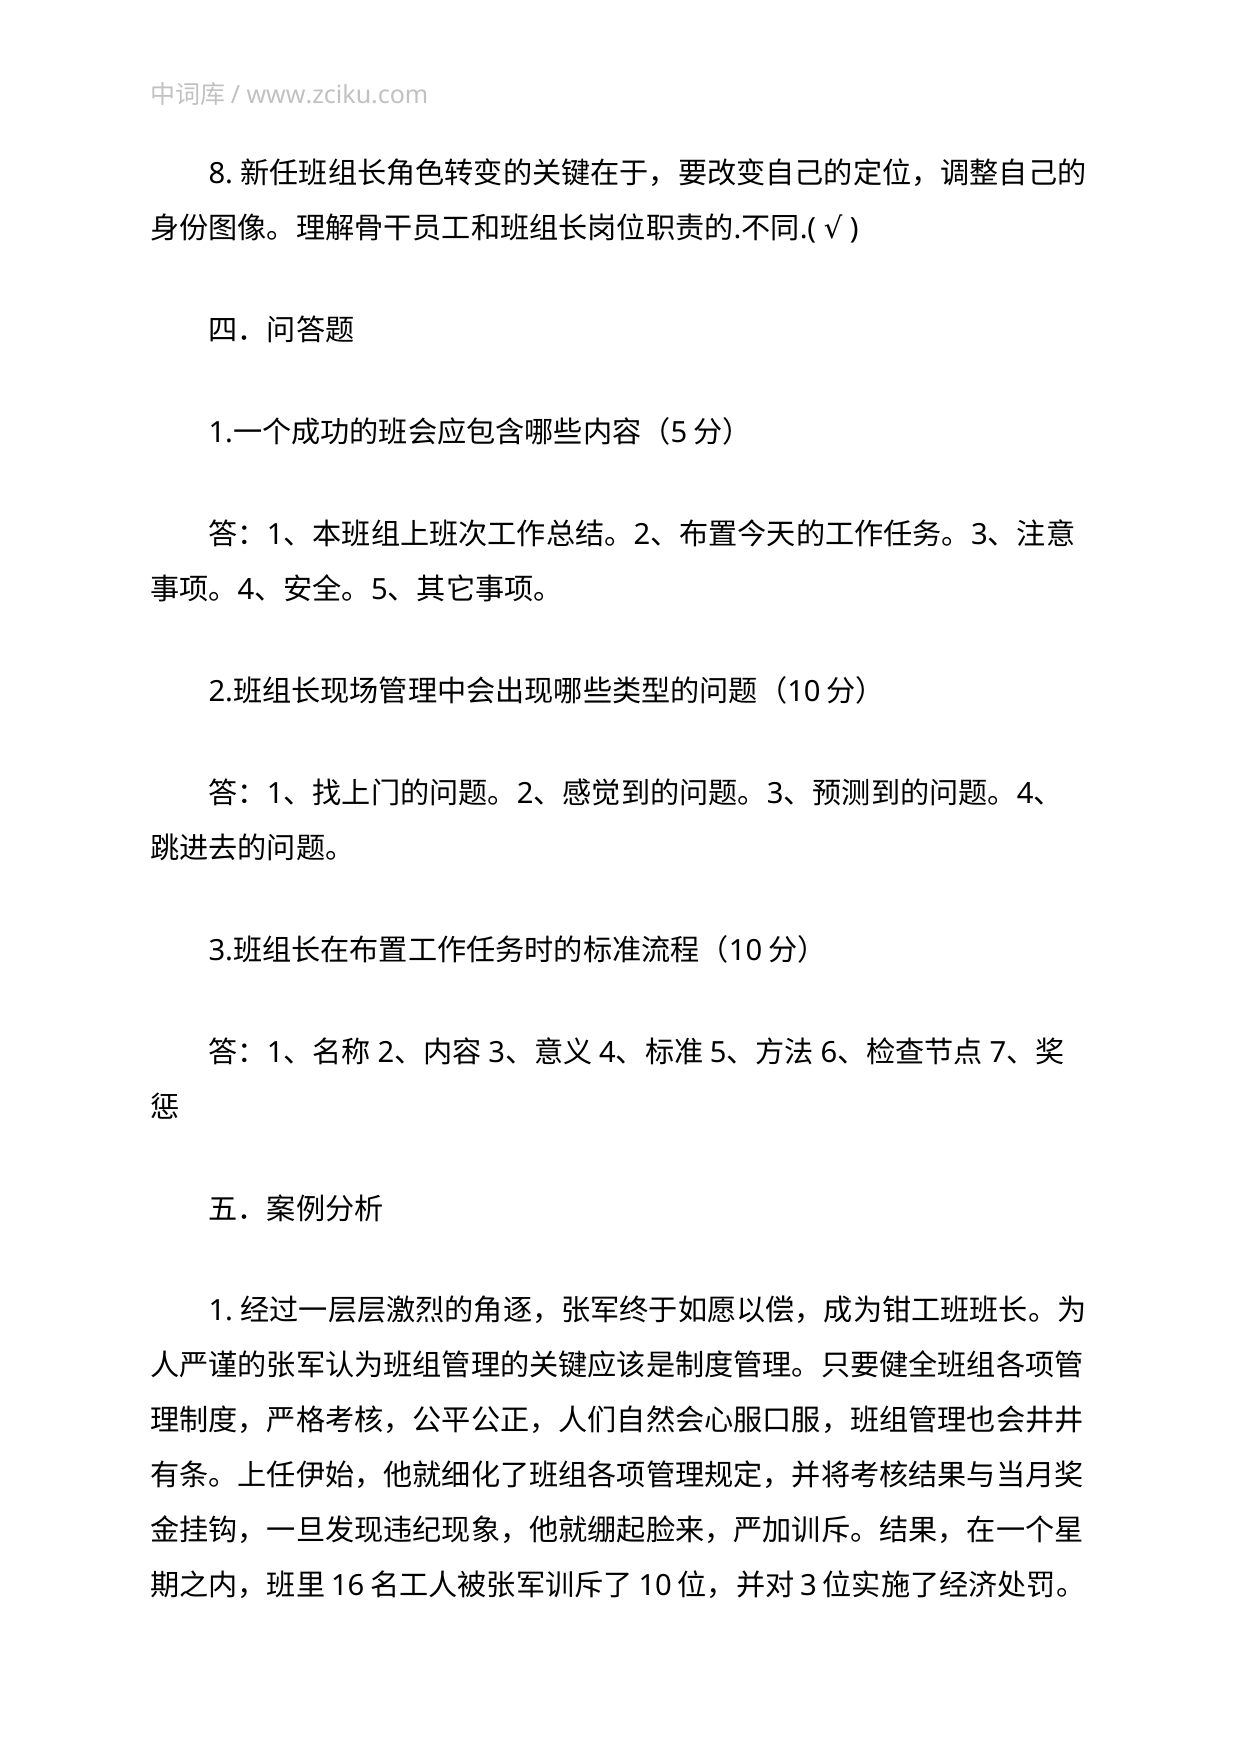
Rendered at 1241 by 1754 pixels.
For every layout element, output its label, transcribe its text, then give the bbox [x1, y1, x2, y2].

text 答：1、找上门的问题。2、感觉到的问题。3、预测到的问题。4、跳进去的问题。 [150, 770, 1090, 867]
text 1.一个成功的班会应包含哪些内容（5分） [150, 409, 1090, 451]
text 2.班组长现场管理中会出现哪些类型的问题（10分） [150, 668, 1090, 710]
text 答：1、名称 2、内容 3、意义 4、标准 5、方法 6、检查节点 7、奖惩 [150, 1028, 1090, 1126]
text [150, 1287, 1090, 1604]
text 3.班组长在布置工作任务时的标准流程（10分） [150, 926, 1090, 969]
text 五．案例分析 [150, 1185, 1090, 1227]
text 答：1、本班组上班次工作总结。2、布置今天的工作任务。3、注意事项。4、安全。5、其它事项。 [150, 511, 1090, 608]
text 四．问答题 [150, 307, 1090, 349]
text 8. 新任班组长角色转变的关键在于，要改变自己的定位，调整自己的身份图像。理解骨干员工和班组长岗位职责的.不同.( √ ) [150, 150, 1090, 247]
